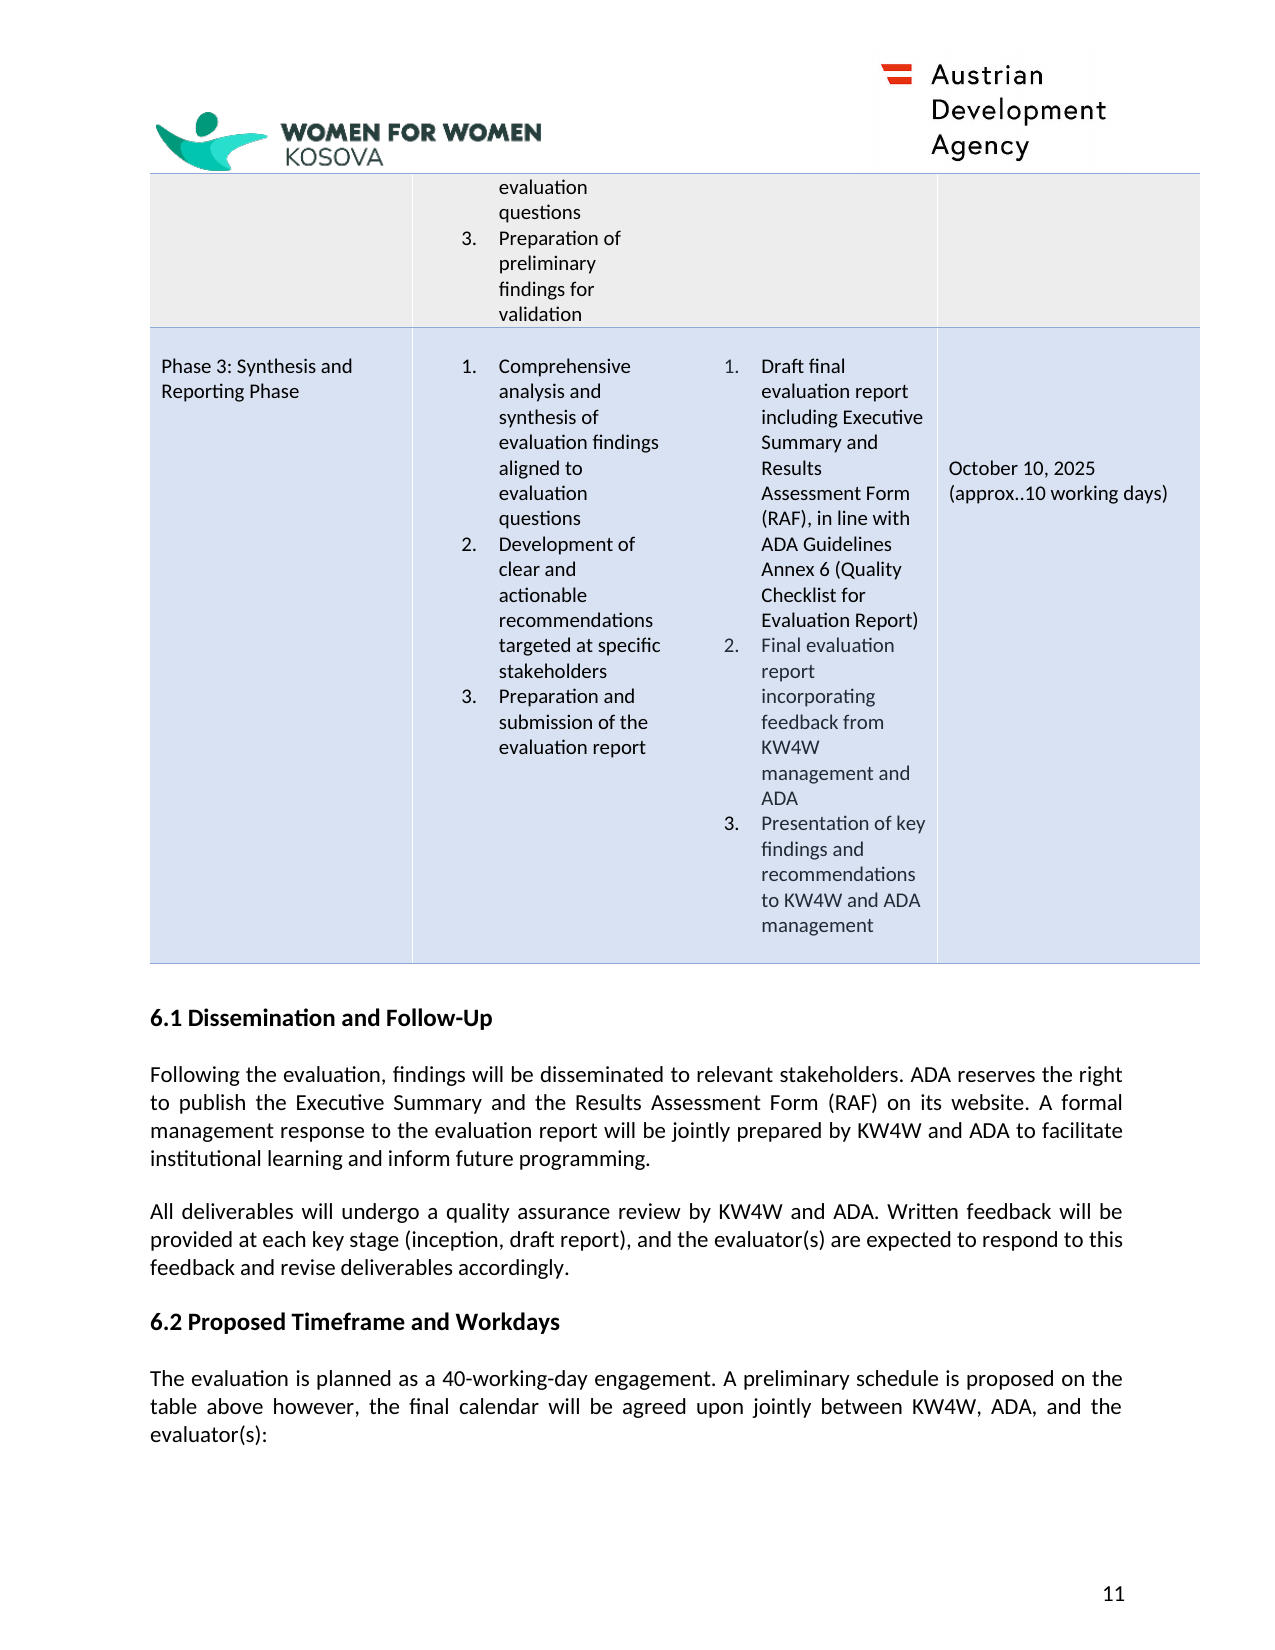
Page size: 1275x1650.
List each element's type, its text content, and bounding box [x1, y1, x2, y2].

table_cell Brief intermediary note summarizing preliminary findings from fieldwork and initial analysis [675, 174, 937, 504]
table_cell Comprehensive analysis and synthesis of evaluation findings aligned to evaluation questions Development of clear and actionable recommendations targeted at specific stakeholders Preparation and submission of the evaluation report [413, 506, 675, 1141]
picture [150, 110, 547, 173]
text All deliverables will undergo a quality assurance review by KW4W and ADA. Written feedback will be provided at each key stage (inception, draft report), and the evaluator(s) are expected to respond to this feedback and revise deliverables accordingly. [150, 1375, 1125, 1459]
table_cell Draft final evaluation report including Executive Summary and Results Assessment Form (RAF), in line with ADA Guidelines Annex 6 (Quality Checklist for Evaluation Report) Final evaluation report incorporating feedback from KW4W management and ADA Presentation of key findings and recommendations to KW4W and ADA management [675, 506, 937, 1141]
subtitle 6.1 Dissemination and Follow-Up [150, 1180, 1125, 1211]
table_cell Phase 2: Inquiry Phase (Data Collection and Analysis) [150, 174, 412, 504]
text Following the evaluation, findings will be disseminated to relevant stakeholders. ADA reserves the right to publish the Executive Summary and the Results Assessment Form (RAF) on its website. A formal management response to the evaluation report will be jointly prepared by KW4W and ADA to facilitate institutional learning and inform future programming. [150, 1238, 1125, 1350]
table_cell October 10, 2025 (approx..10 working days) [938, 506, 1200, 1141]
table_cell September 20, 2025 (approx..20 working days) [938, 174, 1200, 504]
table_cell Phase 3: Synthesis and Reporting Phase [150, 506, 412, 1141]
picture [861, 45, 1125, 173]
